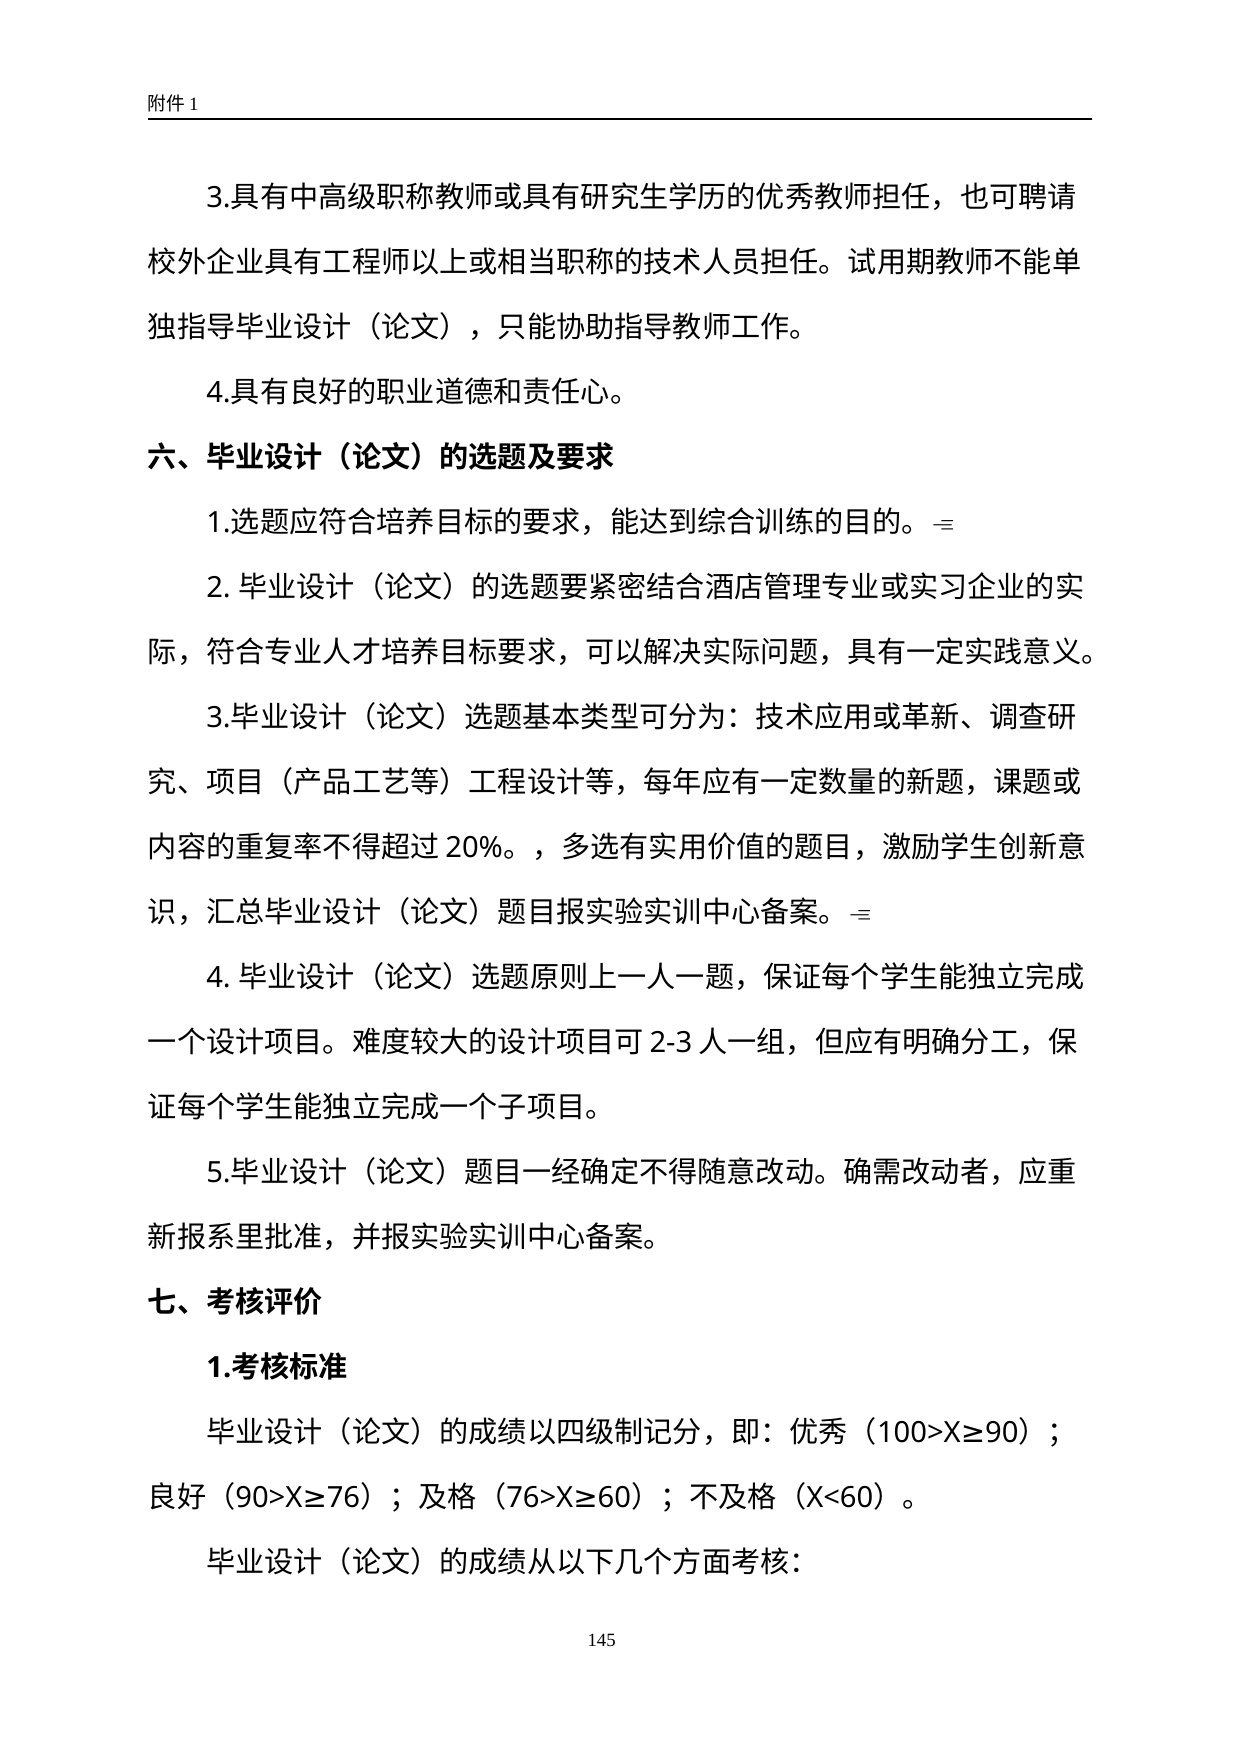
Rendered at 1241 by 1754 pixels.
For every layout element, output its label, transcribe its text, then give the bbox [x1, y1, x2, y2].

text 4. 毕业设计（论文）选题原则上一人一题，保证每个学生能独立完成一个设计项目。难度较大的设计项目可2-3人一组，但应有明确分工，保证每个学生能独立完成一个子项目。 [148, 942, 1092, 1137]
text 2. 毕业设计（论文）的选题要紧密结合酒店管理专业或实习企业的实际，符合专业人才培养目标要求，可以解决实际问题，具有一定实践意义。 [148, 552, 1092, 682]
text 3.毕业设计（论文）选题基本类型可分为：技术应用或革新、调查研究、项目（产品工艺等）工程设计等，每年应有一定数量的新题，课题或内容的重复率不得超过20%。，多选有实用价值的题目，激励学生创新意识，汇总毕业设计（论文）题目报实验实训中心备案。 [148, 682, 1092, 942]
text 毕业设计（论文）的成绩从以下几个方面考核： [148, 1527, 1092, 1592]
text 七、考核评价 [148, 1267, 1092, 1332]
text 4.具有良好的职业道德和责任心。 [148, 357, 1092, 422]
text 1.考核标准 [148, 1332, 1092, 1397]
text 六、毕业设计（论文）的选题及要求 [148, 422, 1092, 487]
text 5.毕业设计（论文）题目一经确定不得随意改动。确需改动者，应重新报系里批准，并报实验实训中心备案。 [148, 1137, 1092, 1267]
text 毕业设计（论文）的成绩以四级制记分，即：优秀（100>X≥90）；良好（90>X≥76）；及格（76>X≥60）；不及格（X<60）。 [148, 1397, 1092, 1527]
text 1.选题应符合培养目标的要求，能达到综合训练的目的。 [148, 487, 1092, 552]
text 3.具有中高级职称教师或具有研究生学历的优秀教师担任，也可聘请校外企业具有工程师以上或相当职称的技术人员担任。试用期教师不能单独指导毕业设计（论文），只能协助指导教师工作。 [148, 162, 1092, 357]
